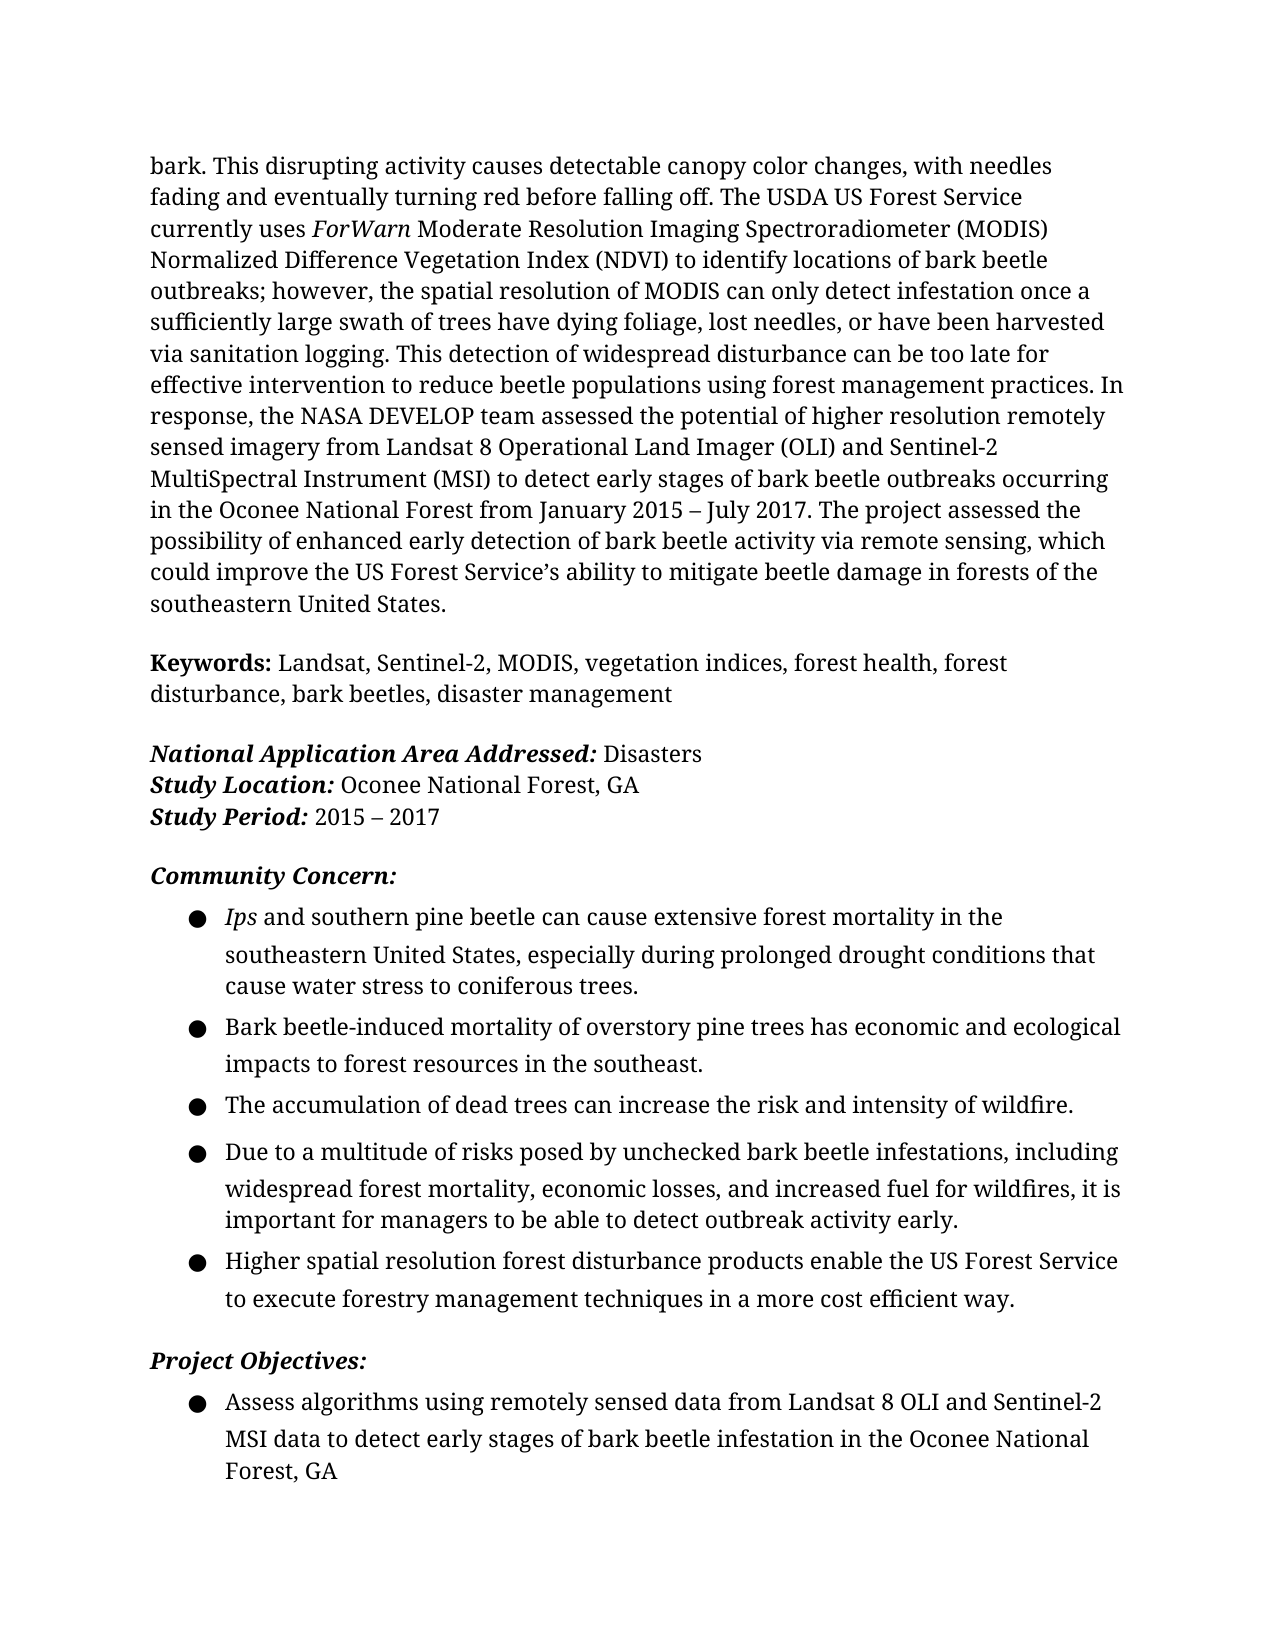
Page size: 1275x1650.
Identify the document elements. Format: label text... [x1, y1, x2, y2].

list Ips and southern pine beetle can cause extensive forest mortality in the southeastern United States, especially during prolonged drought conditions that cause water stress to coniferous trees. [187, 892, 1125, 1001]
list Higher spatial resolution forest disturbance products enable the US Forest Service to execute forestry management techniques in a more cost efficient way. [187, 1236, 1125, 1314]
text Study Period: 2015 – 2017 [150, 801, 1125, 832]
text Keywords: Landsat, Sentinel-2, MODIS, vegetation indices, forest health, forest disturbance, bark beetles, disaster management [150, 647, 1125, 710]
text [150, 150, 1125, 619]
list Due to a multitude of risks posed by unchecked bark beetle infestations, including widespread forest mortality, economic losses, and increased fuel for wildfires, it is important for managers to be able to detect outbreak activity early. [187, 1126, 1125, 1236]
list Bark beetle-induced mortality of overstory pine trees has economic and ecological impacts to forest resources in the southeast. [187, 1001, 1125, 1079]
text National Application Area Addressed: Disasters [150, 738, 1125, 769]
list The accumulation of dead trees can increase the risk and intensity of wildfire. [187, 1079, 1125, 1126]
text Project Objectives: [150, 1345, 1125, 1376]
text Community Concern: [150, 860, 1125, 892]
list Assess algorithms using remotely sensed data from Landsat 8 OLI and Sentinel-2 MSI data to detect early stages of bark beetle infestation in the Oconee National Forest, GA [187, 1376, 1125, 1486]
text Study Location: Oconee National Forest, GA [150, 769, 1125, 801]
